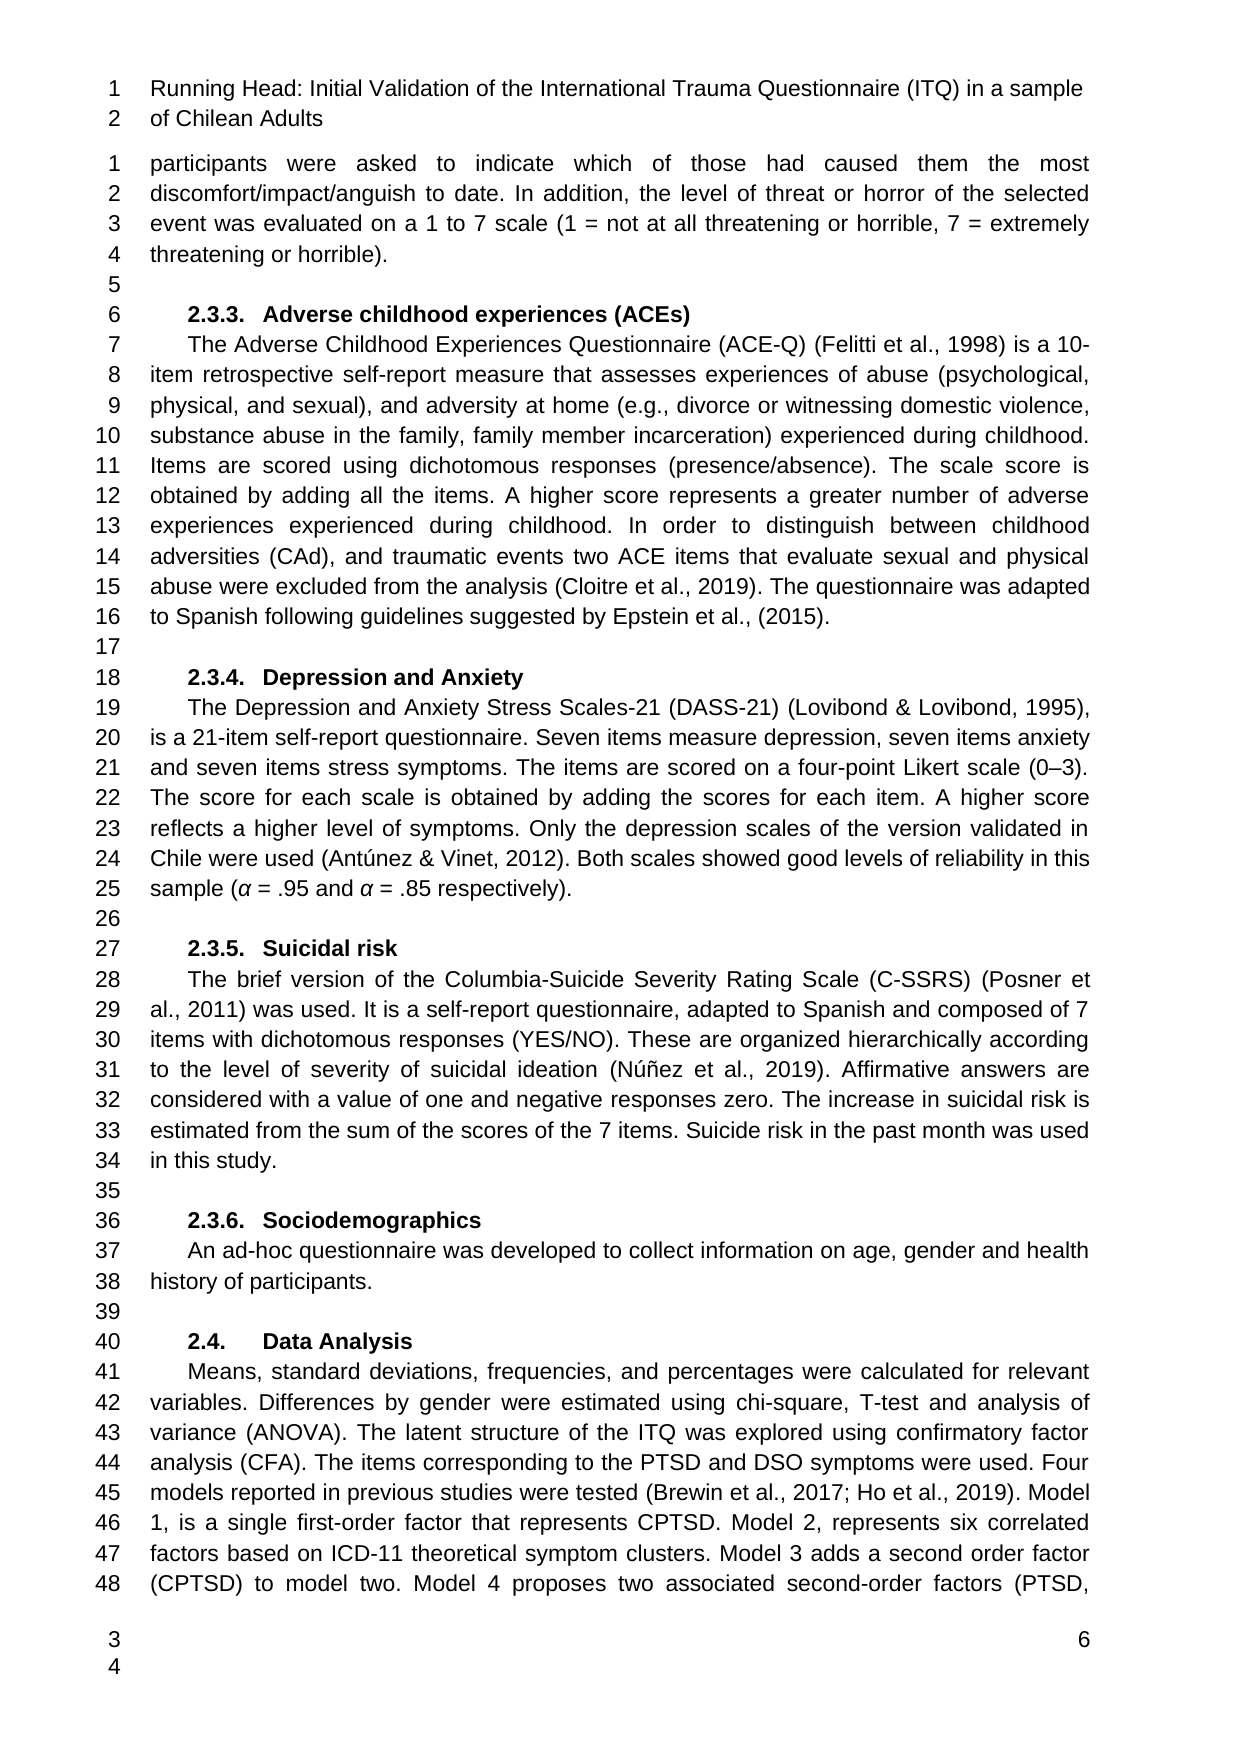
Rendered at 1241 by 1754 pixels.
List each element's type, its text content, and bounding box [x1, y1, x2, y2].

text The Adverse Childhood Experiences Questionnaire (ACE-Q) is a 10-item retrospective self-report measure that assesses experiences of abuse (psychological, physical, and sexual), and adversity at home (e.g., divorce or witnessing domestic violence, substance abuse in the family, family member incarceration) experienced during childhood. Items are scored using dichotomous responses (presence/absence). The scale score is obtained by adding all the items. A higher score represents a greater number of adverse experiences experienced during childhood. In order to distinguish between childhood adversities (CAd), and traumatic events two ACE items that evaluate sexual and physical abuse were excluded from the analysis . The questionnaire was adapted to Spanish following guidelines suggested by . [150, 331, 1090, 629]
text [150, 1358, 1090, 1596]
text An ad-hoc questionnaire was developed to collect information on age, gender and health history of participants. [150, 1237, 1090, 1294]
text The brief version of the Columbia-Suicide Severity Rating Scale (C-SSRS) was used. It is a self-report questionnaire, adapted to Spanish and composed of 7 items with dichotomous responses (YES/NO). These are organized hierarchically according to the level of severity of suicidal ideation . Affirmative answers are considered with a value of one and negative responses zero. The increase in suicidal risk is estimated from the sum of the scores of the 7 items. Suicide risk in the past month was used in this study. [150, 966, 1090, 1173]
text The Depression and Anxiety Stress Scales-21 (DASS-21) , is a 21-item self-report questionnaire. Seven items measure depression, seven items anxiety and seven items stress symptoms. The items are scored on a four-point Likert scale (0–3). The score for each scale is obtained by adding the scores for each item. A higher score reflects a higher level of symptoms. Only the depression scales of the version validated in Chile were used . Both scales showed good levels of reliability in this sample (α = .95 and α = .85 respectively). [150, 694, 1090, 901]
list Sociodemographics [187, 1207, 1090, 1234]
list Depression and Anxiety [187, 663, 1090, 690]
list Adverse childhood experiences (ACEs) [187, 301, 1090, 327]
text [150, 150, 1090, 267]
list Data Analysis [187, 1328, 1090, 1354]
list Suicidal risk [187, 935, 1090, 962]
